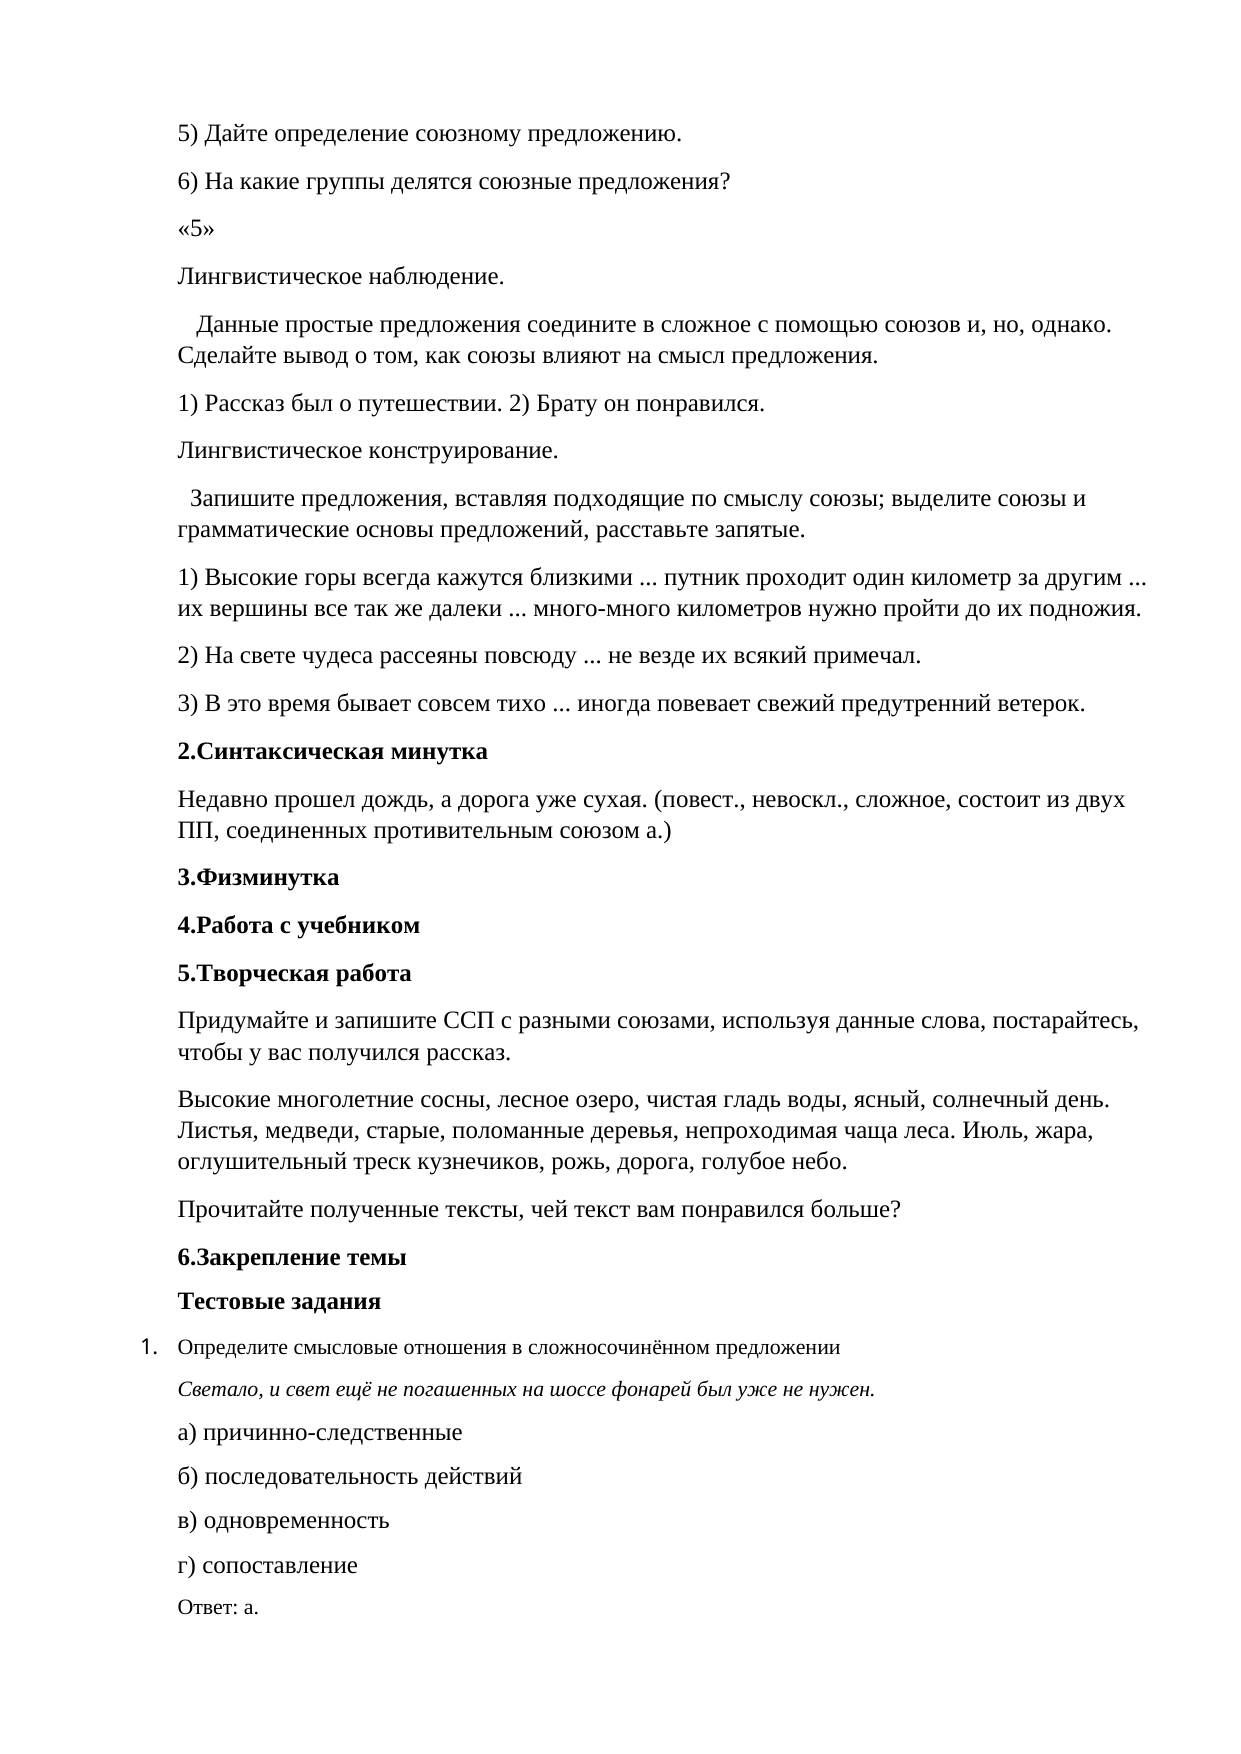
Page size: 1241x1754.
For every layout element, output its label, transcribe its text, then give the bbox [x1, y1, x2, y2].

text Придумайте и запишите ССП с разными союзами, используя данные слова, постарайтесь, чтобы у вас получился рассказ. [177, 1006, 1152, 1065]
text 1) Высокие горы всегда кажутся близкими ... путник проходит один километр за другим ... их вершины все так же далеки ... много-много километров нужно пройти до их подножия. [177, 562, 1152, 622]
text Ответ: а. [177, 1594, 1152, 1619]
text в) одновременность [177, 1506, 1152, 1534]
text 3.Физминутка [177, 862, 1152, 891]
text Недавно прошел дождь, а дорога уже сухая. (повест., невоскл., сложное, состоит из двух ПП, соединенных противительным союзом а.) [177, 784, 1152, 843]
text 6.Закрепление темы [177, 1242, 1152, 1271]
text а) причинно-следственные [177, 1417, 1152, 1446]
text г) сопоставление [177, 1550, 1152, 1579]
text Высокие многолетние сосны, лесное озеро, чистая гладь воды, ясный, солнечный день. Листья, медведи, старые, поломанные деревья, непроходимая чаща леса. Июль, жара, оглушительный треск кузнечиков, рожь, дорога, голубое небо. [177, 1084, 1152, 1175]
text Лингвистическое наблюдение. [177, 261, 1152, 290]
text Тестовые задания [177, 1286, 1152, 1315]
text Прочитайте полученные тексты, чей текст вам понравился больше? [177, 1194, 1152, 1223]
text 6) На какие группы делятся союзные предложения? [177, 166, 1152, 194]
text Данные простые предложения соедините в сложное с помощью союзов и, но, однако. Сделайте вывод о том, как союзы влияют на смысл предложения. [177, 309, 1152, 369]
text Лингвистическое конструирование. [177, 435, 1152, 464]
text б) последовательность действий [177, 1461, 1152, 1490]
text 5) Дайте определение союзному предложению. [177, 118, 1152, 147]
text 3) В это время бывает совсем тихо ... иногда повевает свежий предутренний ветерок. [177, 688, 1152, 717]
text 5.Творческая работа [177, 958, 1152, 987]
text Светало, и свет ещё не погашенных на шоссе фонарей был уже не нужен. [177, 1376, 1152, 1401]
text 2.Синтаксическая минутка [177, 736, 1152, 765]
list Определите смысловые отношения в сложносочинённом предложении [140, 1331, 1152, 1360]
text «5» [177, 213, 1152, 242]
text 4.Работа с учебником [177, 910, 1152, 939]
text 2) На свете чудеса рассеяны повсюду ... не везде их всякий примечал. [177, 641, 1152, 669]
text Запишите предложения, вставляя подходящие по смыслу союзы; выделите союзы и грамматические основы предложений, расставьте запятые. [177, 483, 1152, 543]
text 1) Рассказ был о путешествии. 2) Брату он понравился. [177, 388, 1152, 416]
